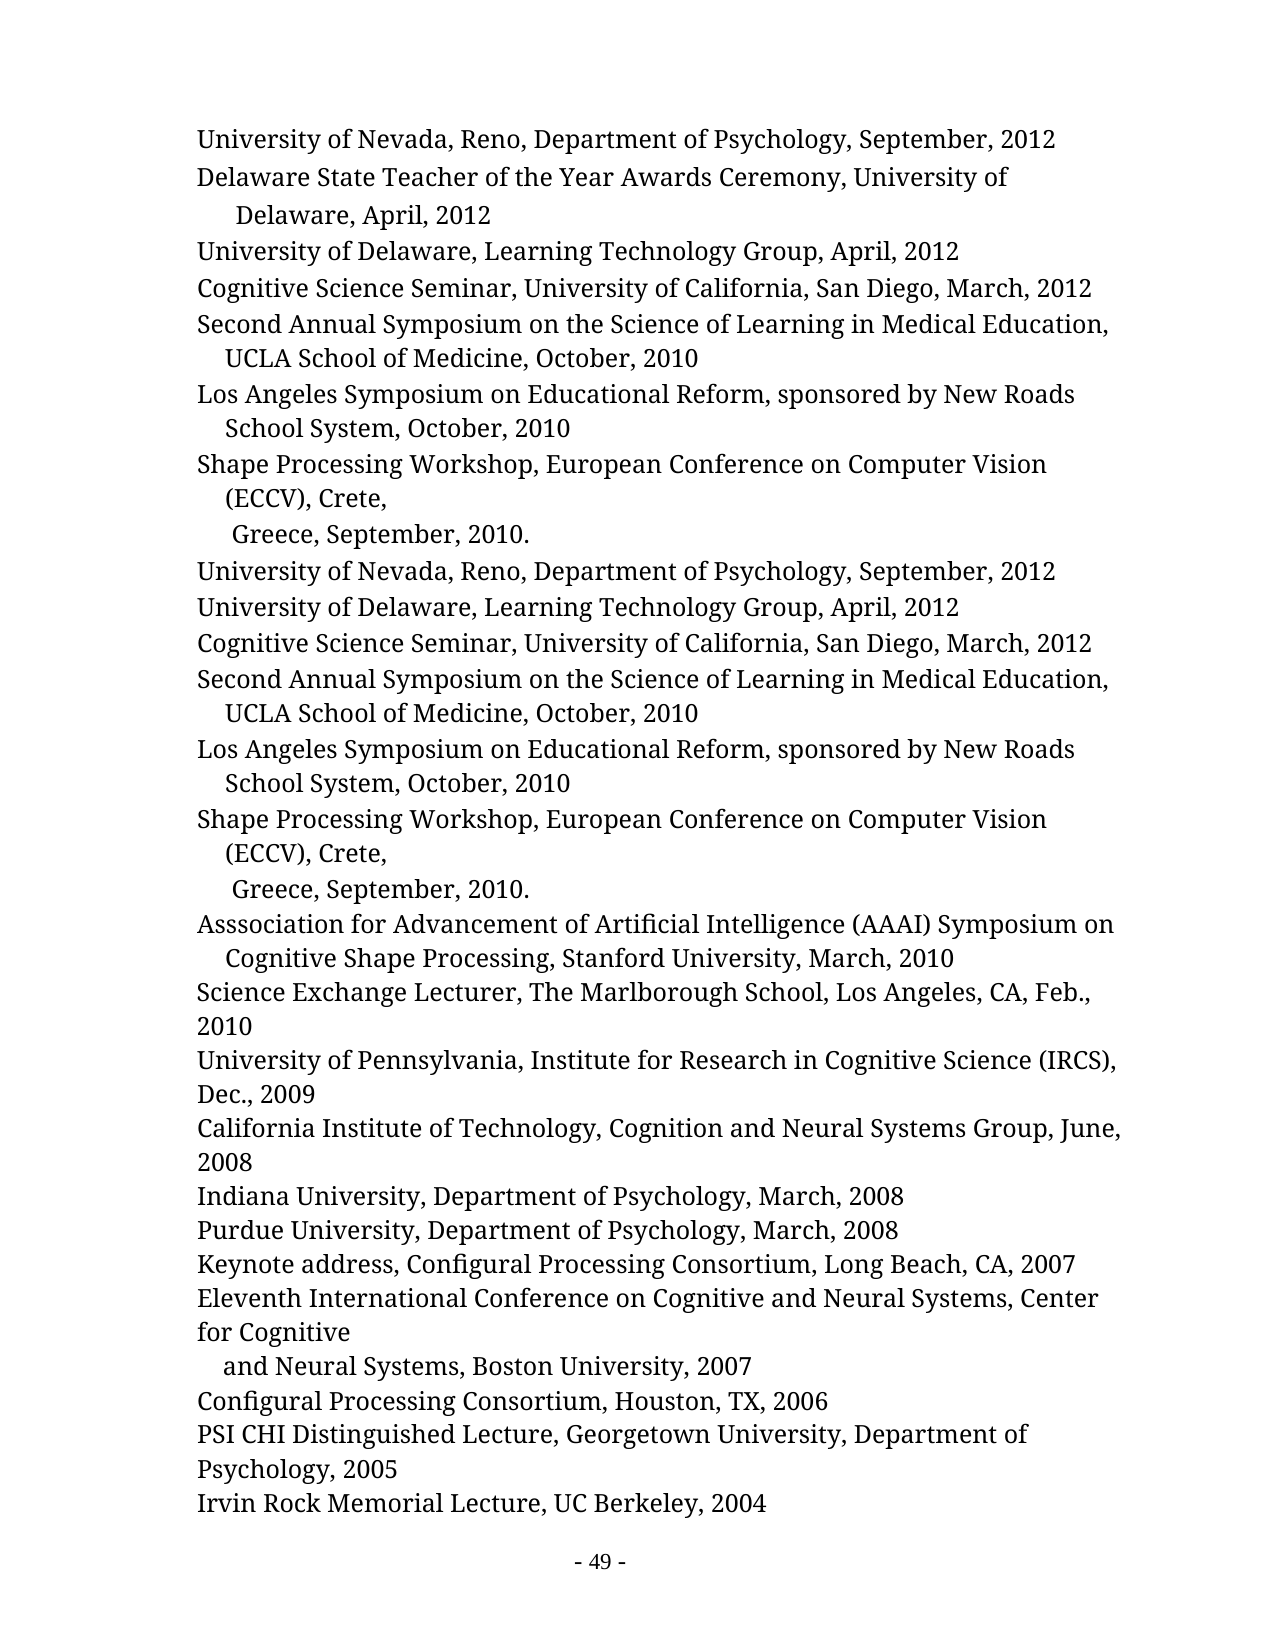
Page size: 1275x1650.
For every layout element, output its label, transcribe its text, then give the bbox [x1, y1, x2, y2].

text Los Angeles Symposium on Educational Reform, sponsored by New Roads School System, October, 2010 [197, 732, 1125, 800]
text University of Delaware, Learning Technology Group, April, 2012 [197, 234, 1125, 268]
text University of Nevada, Reno, Department of Psychology, September, 2012 [197, 121, 1125, 156]
text California Institute of Technology, Cognition and Neural Systems Group, June, 2008 [150, 1111, 1125, 1179]
text Eleventh International Conference on Cognitive and Neural Systems, Center for Cognitive [150, 1281, 1125, 1349]
text Los Angeles Symposium on Educational Reform, sponsored by New Roads School System, October, 2010 [197, 377, 1125, 445]
text Shape Processing Workshop, European Conference on Computer Vision (ECCV), Crete, [197, 447, 1125, 515]
text Delaware State Teacher of the Year Awards Ceremony, University of [196, 160, 1125, 194]
text Cognitive Science Seminar, University of California, San Diego, March, 2012 [197, 625, 1125, 659]
text Science Exchange Lecturer, The Marlborough School, Los Angeles, CA, Feb., 2010 [150, 974, 1125, 1042]
text Second Annual Symposium on the Science of Learning in Medical Education, UCLA School of Medicine, October, 2010 [197, 306, 1125, 374]
text Asssociation for Advancement of Artificial Intelligence (AAAI) Symposium on Cognitive Shape Processing, Stanford University, March, 2010 [197, 906, 1125, 974]
text Greece, September, 2010. [197, 517, 1125, 551]
text and Neural Systems, Boston University, 2007 [150, 1349, 1125, 1383]
text Cognitive Science Seminar, University of California, San Diego, March, 2012 [197, 270, 1125, 304]
text Purdue University, Department of Psychology, March, 2008 [150, 1213, 1125, 1247]
text PSI CHI Distinguished Lecture, Georgetown University, Department of Psychology, 2005 [150, 1417, 1125, 1485]
text Irvin Rock Memorial Lecture, UC Berkeley, 2004 [150, 1485, 1125, 1519]
text Delaware, April, 2012 [196, 198, 1125, 232]
text University of Nevada, Reno, Department of Psychology, September, 2012 [197, 553, 1125, 587]
text University of Delaware, Learning Technology Group, April, 2012 [197, 589, 1125, 623]
text Greece, September, 2010. [197, 872, 1125, 906]
text Second Annual Symposium on the Science of Learning in Medical Education, UCLA School of Medicine, October, 2010 [197, 662, 1125, 730]
text Indiana University, Department of Psychology, March, 2008 [150, 1179, 1125, 1213]
text Keynote address, Configural Processing Consortium, Long Beach, CA, 2007 [150, 1247, 1125, 1281]
text Configural Processing Consortium, Houston, TX, 2006 [150, 1383, 1125, 1417]
text University of Pennsylvania, Institute for Research in Cognitive Science (IRCS), Dec., 2009 [150, 1042, 1125, 1111]
text Shape Processing Workshop, European Conference on Computer Vision (ECCV), Crete, [197, 802, 1125, 870]
